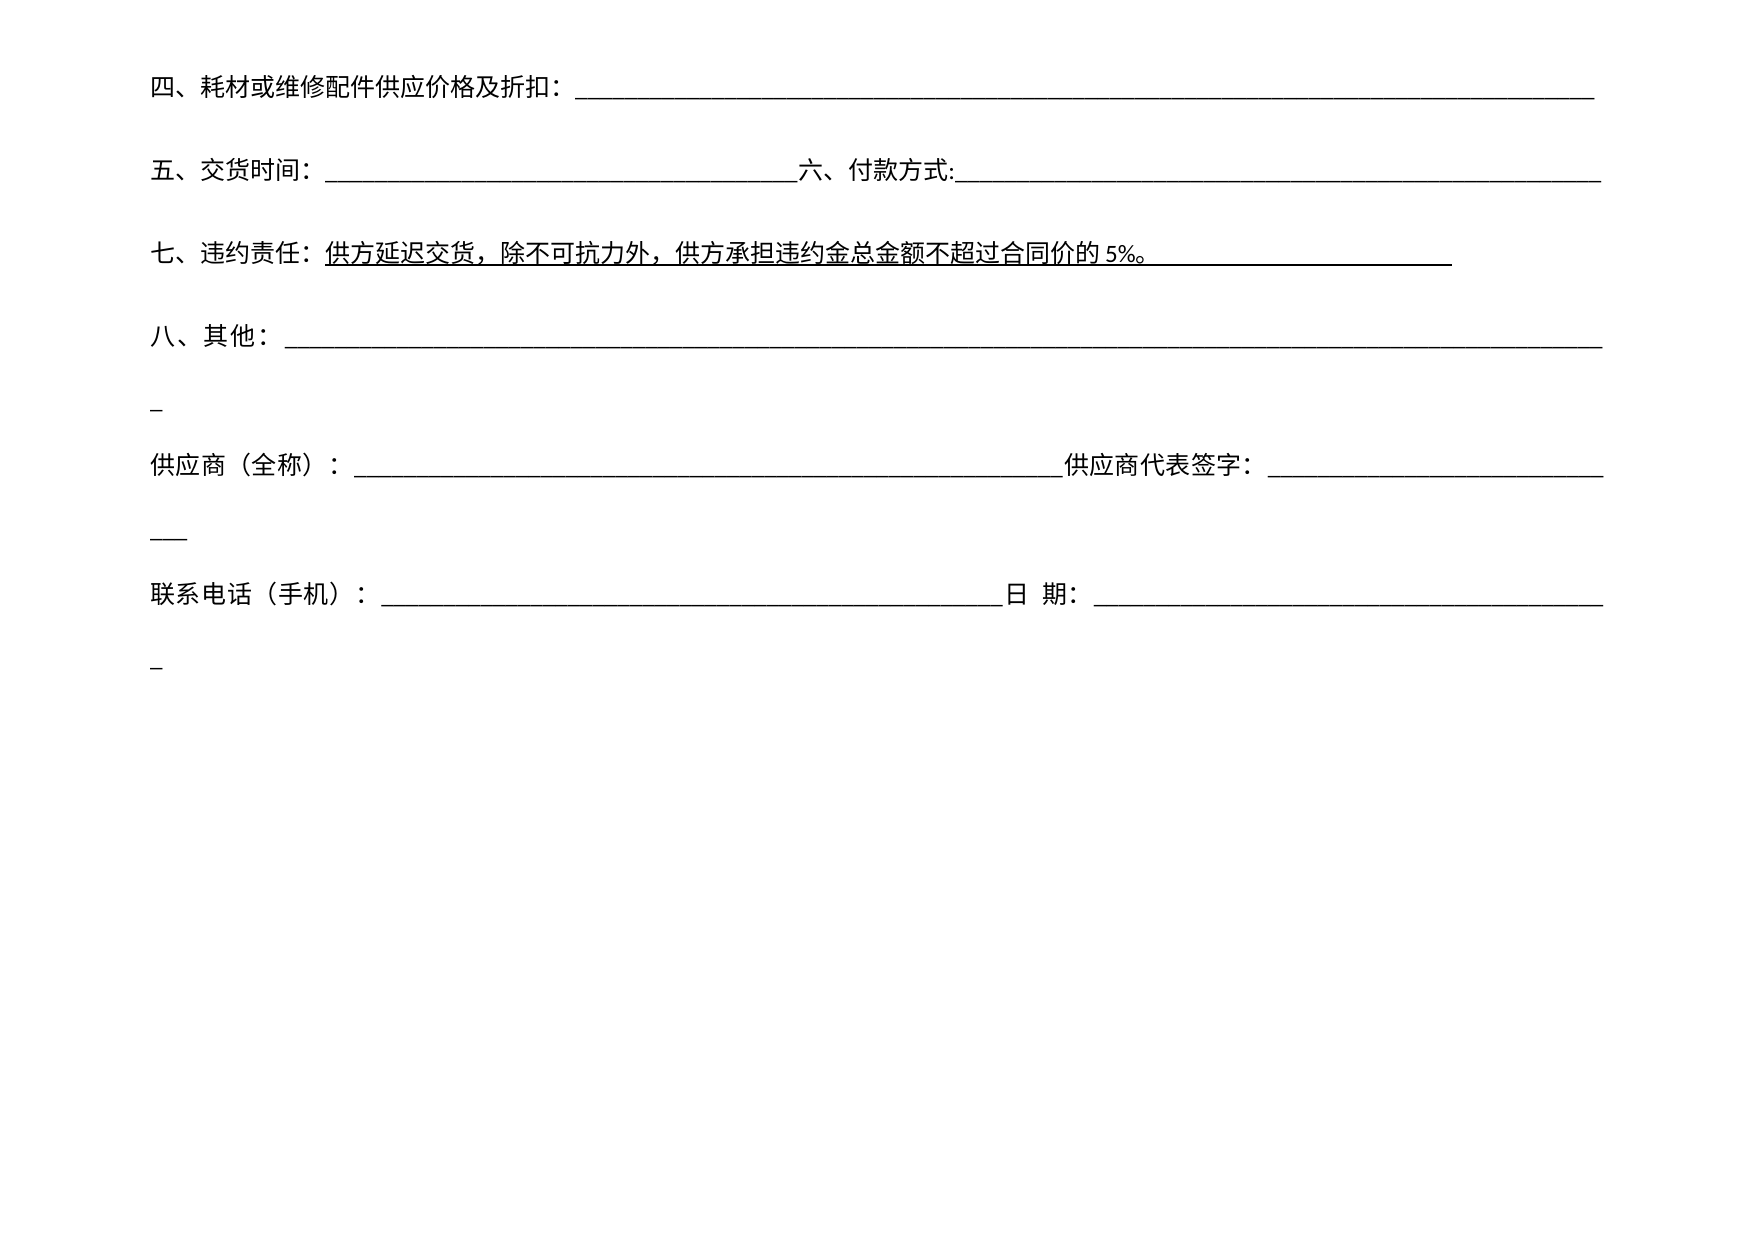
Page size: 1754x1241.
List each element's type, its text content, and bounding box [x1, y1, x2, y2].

text 供应商（全称）：_________________________________________________________供应商代表签字：______________________________ [150, 431, 1604, 545]
text 八、其他：___________________________________________________________________________________________________________ [150, 302, 1604, 416]
text 联系电话（手机）：__________________________________________________日 期：__________________________________________ [150, 560, 1604, 674]
text 七、违约责任：供方延迟交货，除不可抗力外，供方承担违约金总金额不超过合同价的5%。 [150, 219, 1604, 284]
list 交货时间：______________________________________六、付款方式:____________________________________________________ [150, 136, 1604, 201]
list 耗材或维修配件供应价格及折扣：__________________________________________________________________________________ [150, 53, 1604, 118]
